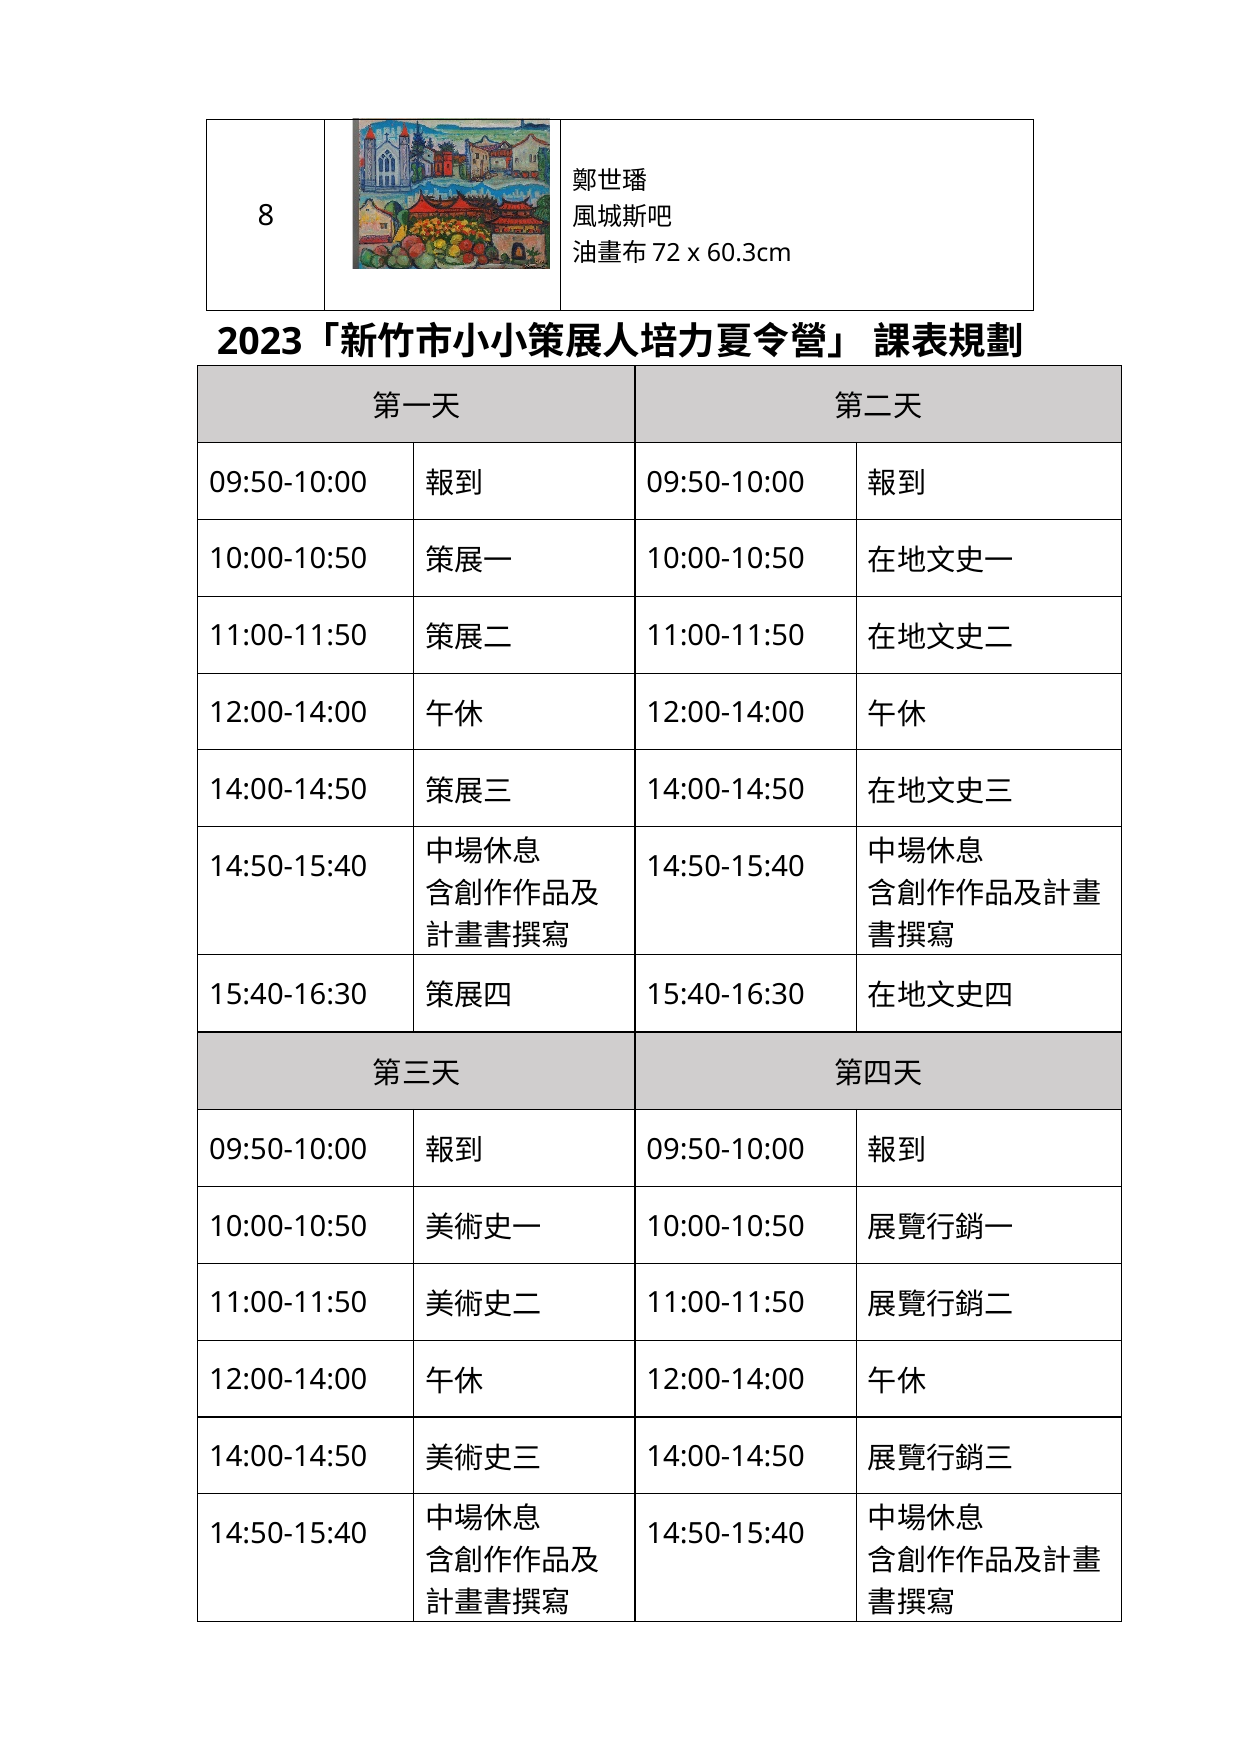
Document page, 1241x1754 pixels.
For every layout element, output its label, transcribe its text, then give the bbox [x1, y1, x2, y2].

table_cell 鄭世璠 風城斯吧 油畫布72 x 60.3cm [561, 120, 1033, 309]
table_cell 美術史三 [414, 1418, 634, 1493]
table_cell 11:00-11:50 [198, 1264, 413, 1339]
table_cell 午休 [414, 674, 634, 749]
table_cell 午休 [414, 1341, 634, 1416]
table_cell 14:50-15:40 [636, 1494, 856, 1621]
table_header 第四天 [636, 1033, 1121, 1109]
table_cell 14:00-14:50 [636, 750, 856, 826]
table_cell 14:50-15:40 [198, 827, 413, 954]
table_cell 12:00-14:00 [636, 1341, 856, 1416]
table_cell 09:50-10:00 [198, 443, 413, 519]
table_cell 展覽行銷三 [857, 1418, 1121, 1493]
table_cell 10:00-10:50 [636, 1187, 856, 1263]
table_cell 09:50-10:00 [636, 443, 856, 519]
table_cell 美術史一 [414, 1187, 634, 1263]
table_cell 報到 [414, 1110, 634, 1186]
table_cell 策展一 [414, 520, 634, 596]
table_cell 中場休息 含創作作品及計畫書撰寫 [414, 1494, 634, 1621]
table_cell 展覽行銷二 [857, 1264, 1121, 1339]
table_cell 報到 [857, 443, 1121, 519]
table_cell 14:00-14:50 [636, 1418, 856, 1493]
text 2023「新竹市小小策展人培力夏令營」 課表規劃 [118, 311, 1122, 365]
table_cell 在地文史三 [857, 750, 1121, 826]
table_cell [325, 120, 560, 309]
table_cell 11:00-11:50 [636, 597, 856, 672]
table_header 第二天 [636, 366, 1121, 442]
table_cell 10:00-10:50 [636, 520, 856, 596]
table_cell 策展三 [414, 750, 634, 826]
table_cell 15:40-16:30 [198, 955, 413, 1031]
table_cell 午休 [857, 1341, 1121, 1416]
table_cell 午休 [857, 674, 1121, 749]
table_cell 14:00-14:50 [198, 750, 413, 826]
table_cell 中場休息 含創作作品及計畫書撰寫 [857, 827, 1121, 954]
table_cell 美術史二 [414, 1264, 634, 1339]
table_cell 10:00-10:50 [198, 1187, 413, 1263]
table_cell 10:00-10:50 [198, 520, 413, 596]
table_cell 中場休息 含創作作品及計畫書撰寫 [414, 827, 634, 954]
table_cell 14:00-14:50 [198, 1418, 413, 1493]
table_cell 在地文史四 [857, 955, 1121, 1031]
table_cell 11:00-11:50 [198, 597, 413, 672]
table_cell 在地文史一 [857, 520, 1121, 596]
table_cell 14:50-15:40 [198, 1494, 413, 1621]
table_header 第三天 [198, 1033, 634, 1109]
table_cell 中場休息 含創作作品及計畫書撰寫 [857, 1494, 1121, 1621]
table_header 第一天 [198, 366, 634, 442]
table_cell 09:50-10:00 [198, 1110, 413, 1186]
table_cell 展覽行銷一 [857, 1187, 1121, 1263]
table_cell 14:50-15:40 [636, 827, 856, 954]
table_cell 在地文史二 [857, 597, 1121, 672]
table_cell 11:00-11:50 [636, 1264, 856, 1339]
table_cell 09:50-10:00 [636, 1110, 856, 1186]
table_cell 報到 [857, 1110, 1121, 1186]
table_cell 12:00-14:00 [198, 674, 413, 749]
table_cell 策展四 [414, 955, 634, 1031]
table_cell 策展二 [414, 597, 634, 672]
table_cell 12:00-14:00 [198, 1341, 413, 1416]
table_cell 15:40-16:30 [636, 955, 856, 1031]
table_cell 報到 [414, 443, 634, 519]
table_cell 12:00-14:00 [636, 674, 856, 749]
table_cell 8 [207, 120, 324, 309]
